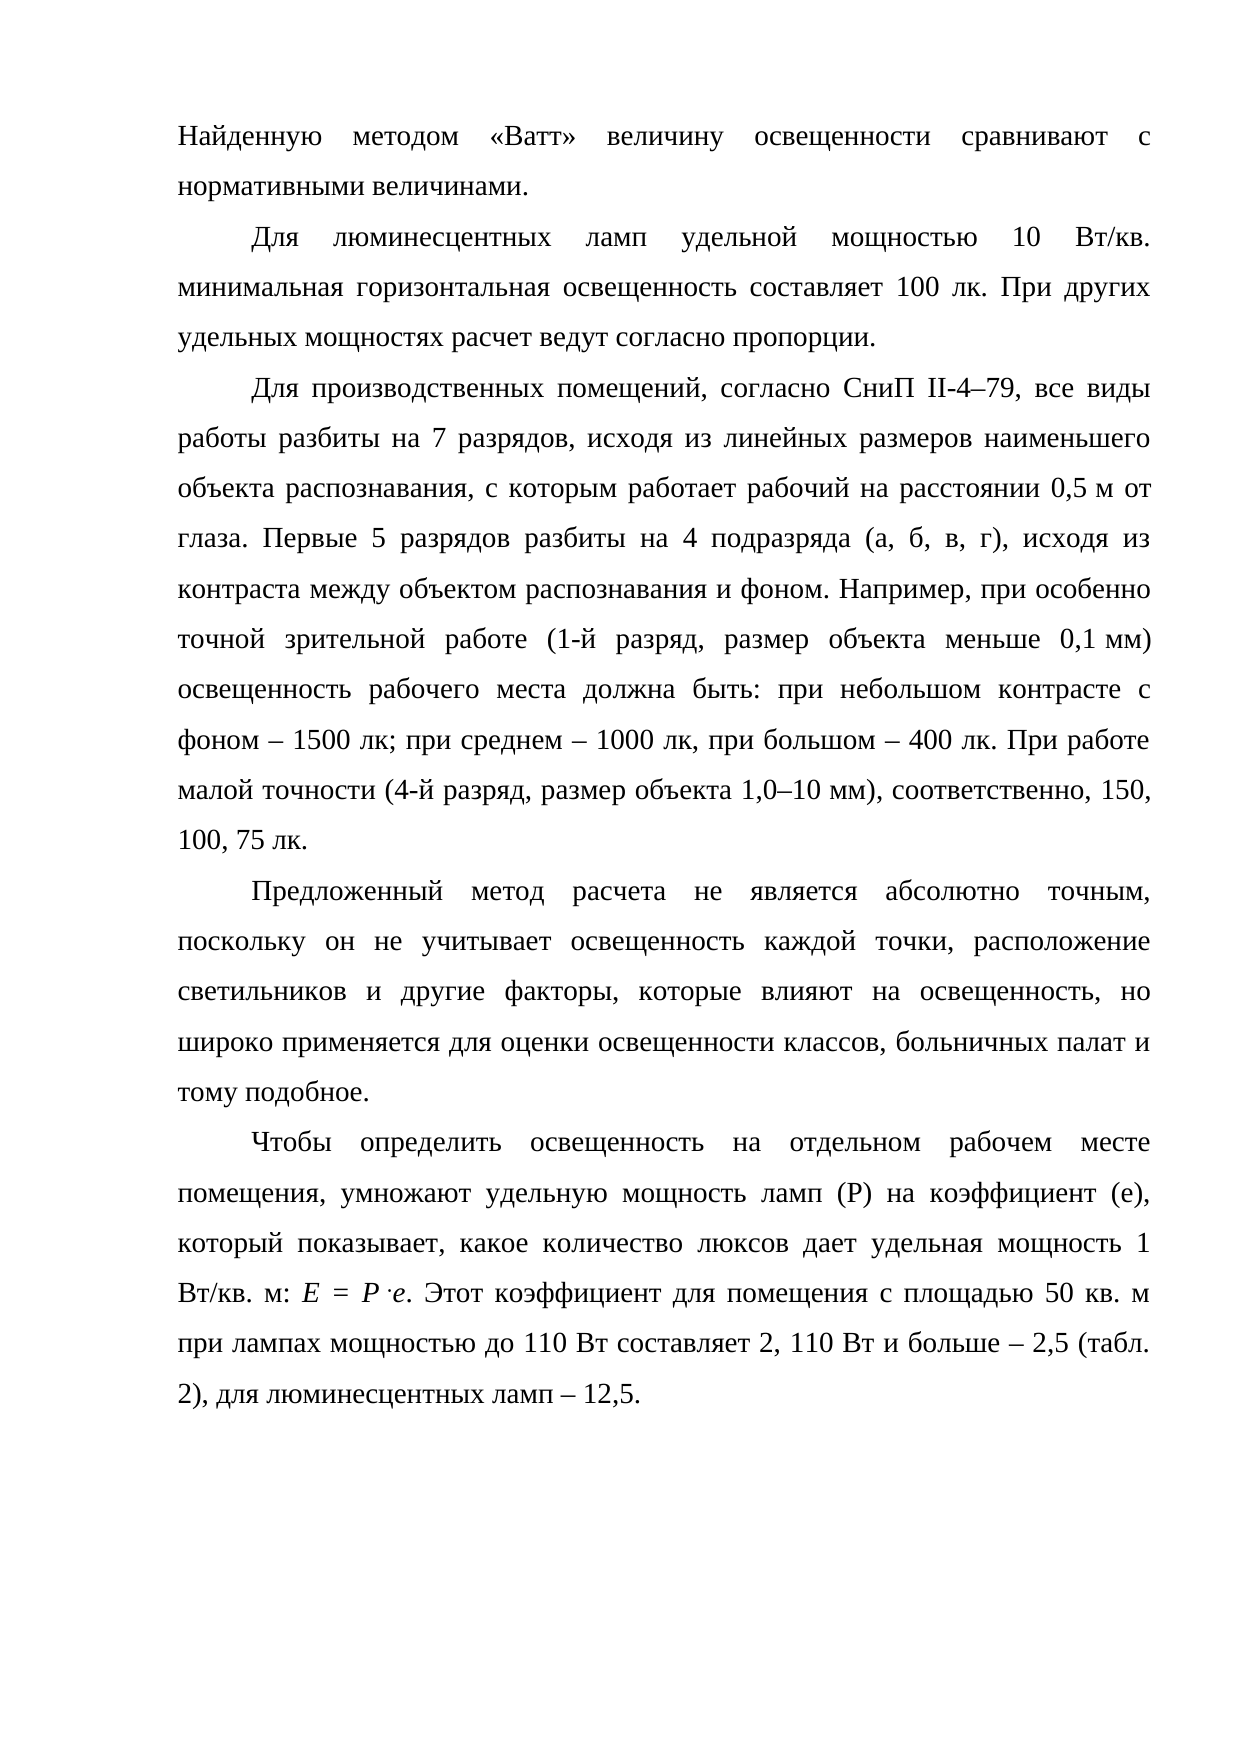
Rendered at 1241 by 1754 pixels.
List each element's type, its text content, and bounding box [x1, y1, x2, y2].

text Предложенный метод расчета не является абсолютно точным, поскольку он не учитывает освещенность каждой точки, расположение светильников и другие факторы, которые влияют на освещенность, но широко применяется для оценки освещенности классов, больничных палат и тому подобное. [177, 873, 1152, 1108]
text Чтобы определить освещенность на отдельном рабочем месте помещения, умножают удельную мощность ламп (Р) на коэффициент (е), который показывает, какое количество люксов дает удельная мощность 1 Вт/кв. м: Е = Ре. Этот коэффициент для помещения с площадью 50 кв. м при лампах мощностью до 110 Вт составляет 2, 110 Вт и больше – 2,5 (табл. 2), для люминесцентных ламп – 12,5. [177, 1124, 1152, 1409]
text Для производственных помещений, согласно СниП ІІ-4–79, все виды работы разбиты на 7 разрядов, исходя из линейных размеров наименьшего объекта распознавания, с которым работает рабочий на расстоянии 0,5 м от глаза. Первые 5 разрядов разбиты на 4 подразряда (а, б, в, г), исходя из контраста между объектом распознавания и фоном. Например, при особенно точной зрительной работе (1-й разряд, размер объекта меньше 0,1 мм) освещенность рабочего места должна быть: при небольшом контрасте с фоном – 1500 лк; при среднем – 1000 лк, при большом – 400 лк. При работе малой точности (4-й разряд, размер объекта 1,0–10 мм), соответственно, 150, 100, 75 лк. [177, 370, 1152, 856]
text Для люминесцентных ламп удельной мощностью 10 Вт/кв. минимальная горизонтальная освещенность составляет 100 лк. При других удельных мощностях расчет ведут согласно пропорции. [177, 219, 1152, 353]
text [177, 118, 1152, 202]
